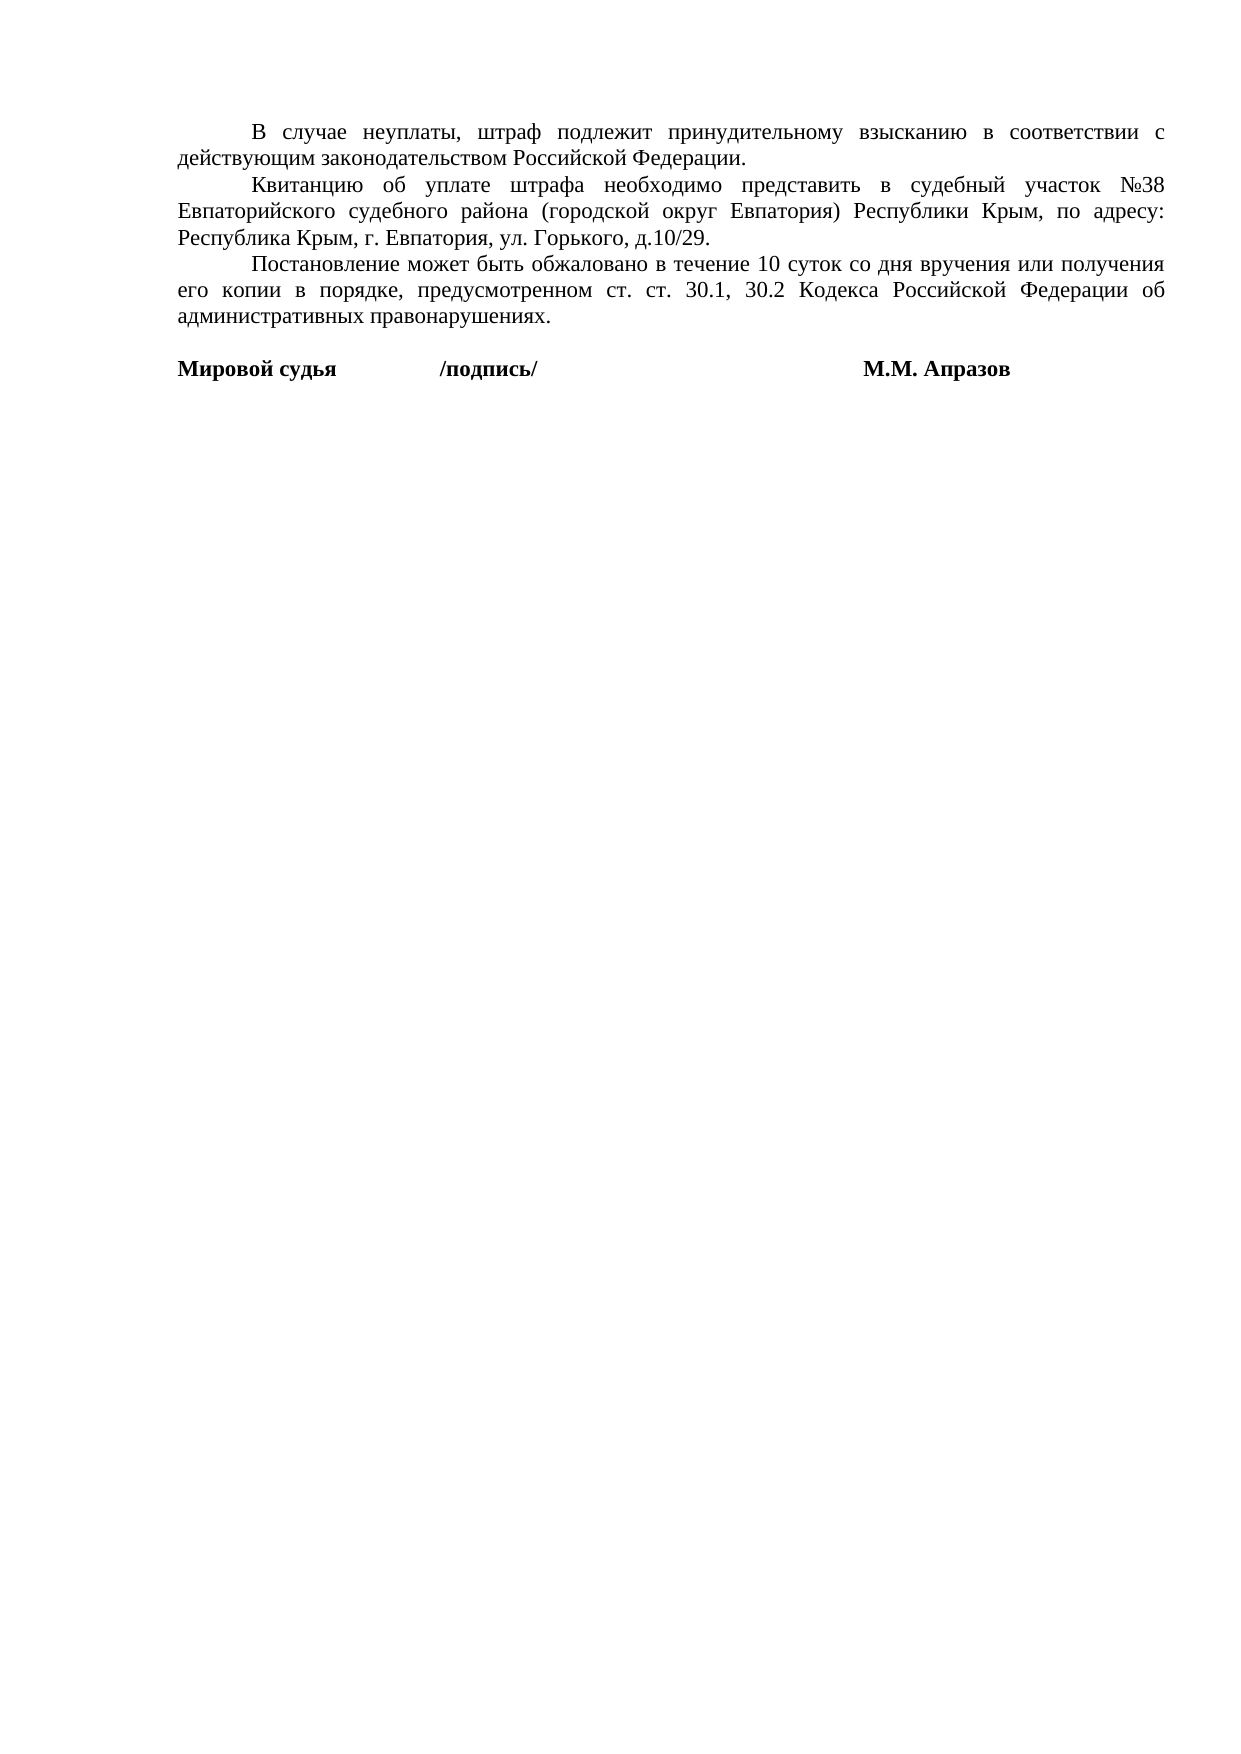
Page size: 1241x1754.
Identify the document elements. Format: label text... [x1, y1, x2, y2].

text Постановление может быть обжаловано в течение 10 суток со дня вручения или получения его копии в порядке, предусмотренном ст. ст. 30.1, 30.2 Кодекса Российской Федерации об административных правонарушениях. [177, 250, 1167, 329]
text Квитанцию об уплате штрафа необходимо представить в судебный участок №38 Евпаторийского судебного района (городской округ Евпатория) Республики Крым, по адресу: Республика Крым, г. Евпатория, ул. Горького, д.10/29. [177, 171, 1167, 250]
text В случае неуплаты, штраф подлежит принудительному взысканию в соответствии с действующим законодательством Российской Федерации. [177, 118, 1167, 171]
text Мировой судья /подпись/ М.М. Апразов [177, 355, 1167, 382]
